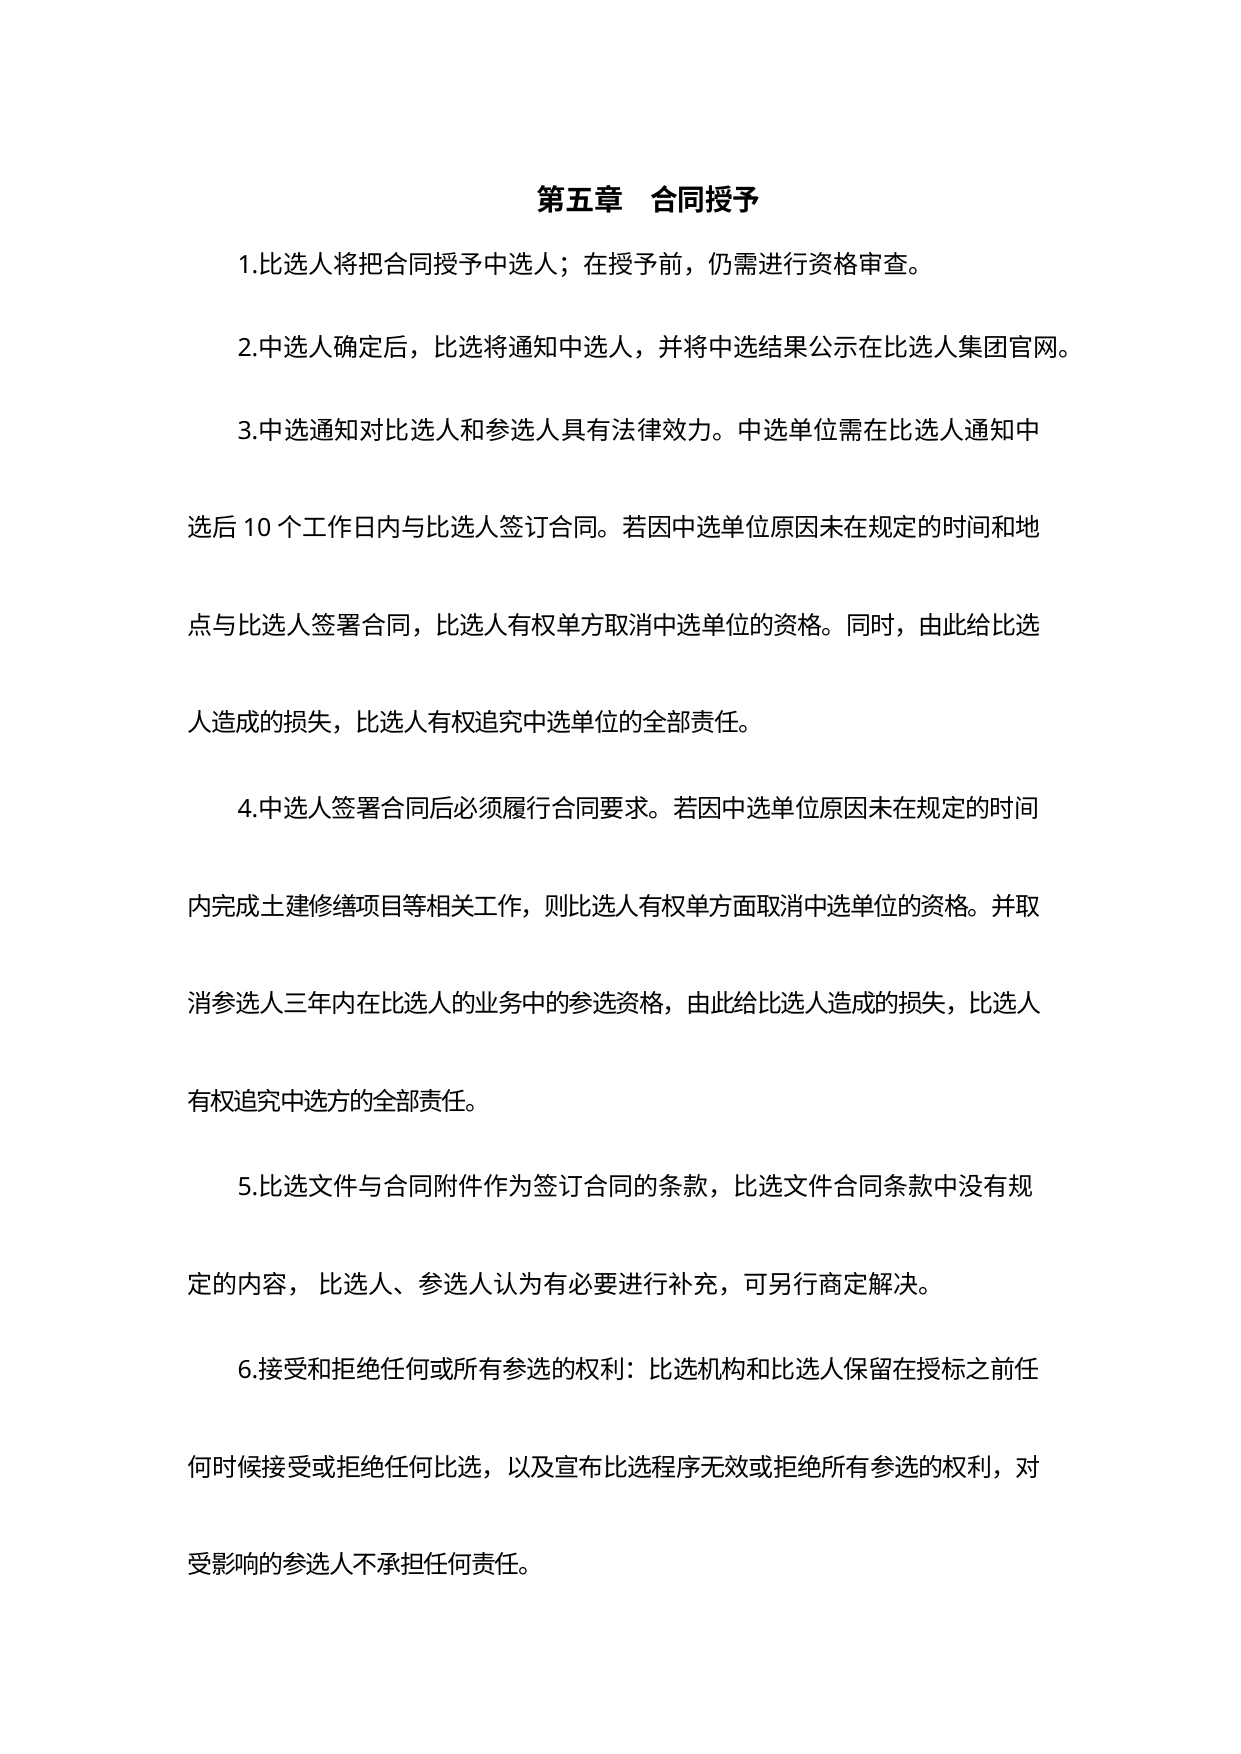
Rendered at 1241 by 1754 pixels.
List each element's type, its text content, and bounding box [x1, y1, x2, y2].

text 1.比选人将把合同授予中选人；在授予前，仍需进行资格审查。 [237, 230, 1065, 295]
text 2.中选人确定后，比选将通知中选人，并将中选结果公示在比选人集团官网。 [237, 313, 1065, 378]
subtitle 第五章 合同授予 [231, 165, 1065, 230]
text 6.接受和拒绝任何或所有参选的权利：比选机构和比选人保留在授标之前任何时候接受或拒绝任何比选，以及宣布比选程序无效或拒绝所有参选的权利，对受影响的参选人不承担任何责任。 [187, 1335, 1042, 1595]
text 3.中选通知对比选人和参选人具有法律效力。中选单位需在比选人通知中选后 10 个工作日内与比选人签订合同。若因中选单位原因未在规定的时间和地点与比选人签署合同，比选人有权单方取消中选单位的资格。同时，由此给比选人造成的损失，比选人有权追究中选单位的全部责任。 [187, 396, 1042, 753]
text 4.中选人签署合同后必须履行合同要求。若因中选单位原因未在规定的时间内完成土建修缮项目等相关工作，则比选人有权单方面取消中选单位的资格。并取消参选人三年内在比选人的业务中的参选资格，由此给比选人造成的损失，比选人有权追究中选方的全部责任。 [187, 774, 1042, 1132]
text 5.比选文件与合同附件作为签订合同的条款，比选文件合同条款中没有规定的内容， 比选人、参选人认为有必要进行补充，可另行商定解决。 [187, 1152, 1056, 1315]
